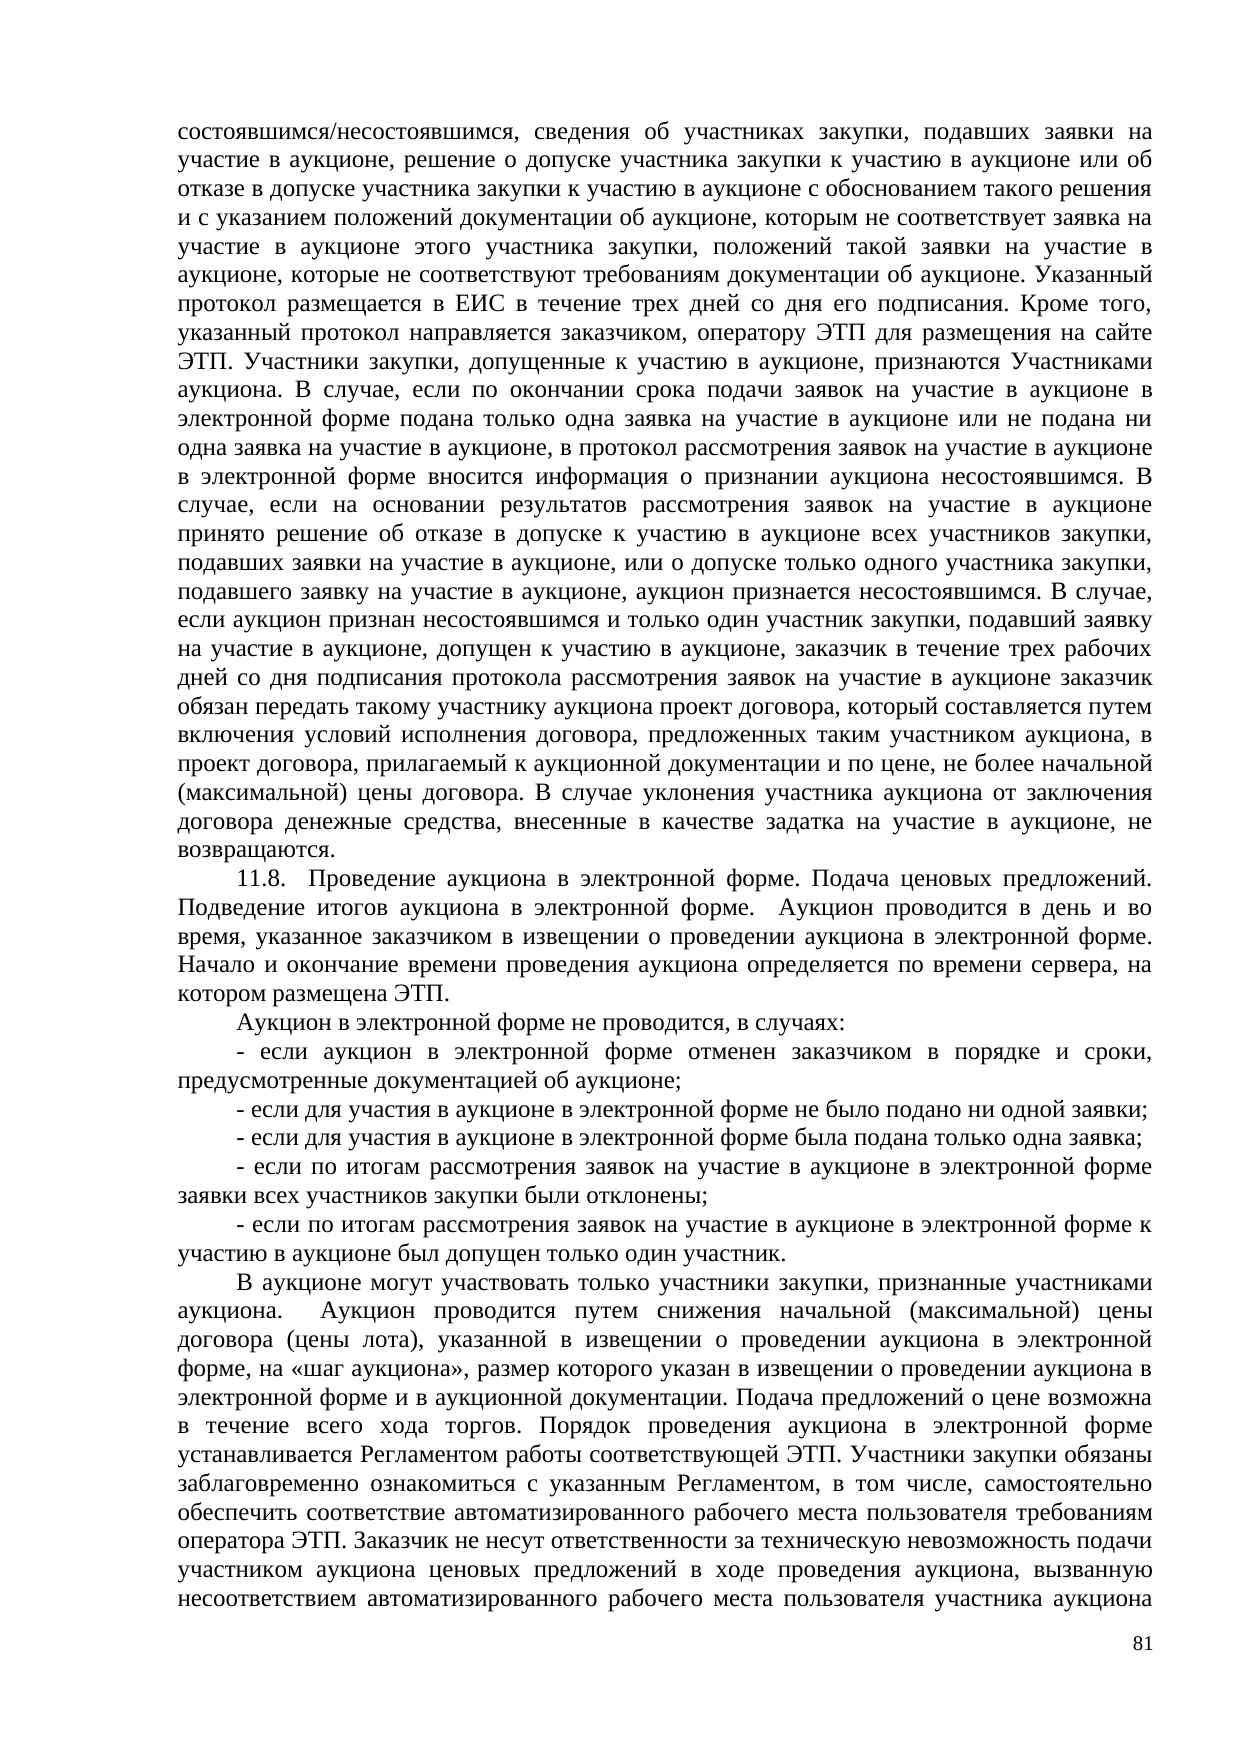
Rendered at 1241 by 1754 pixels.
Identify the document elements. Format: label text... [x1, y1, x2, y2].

text Аукцион в электронной форме не проводится, в случаях: [177, 1007, 1153, 1036]
text - если аукцион в электронной форме отменен заказчиком в порядке и сроки, предусмотренные документацией об аукционе; [177, 1036, 1153, 1093]
text 11.8. Проведение аукциона в электронной форме. Подача ценовых предложений. Подведение итогов аукциона в электронной форме. Аукцион проводится в день и во время, указанное заказчиком в извещении о проведении аукциона в электронной форме. Начало и окончание времени проведения аукциона определяется по времени сервера, на котором размещена ЭТП. [177, 863, 1153, 1007]
text - если для участия в аукционе в электронной форме была подана только одна заявка; [177, 1122, 1153, 1151]
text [177, 1267, 1153, 1612]
text - если по итогам рассмотрения заявок на участие в аукционе в электронной форме заявки всех участников закупки были отклонены; [177, 1151, 1153, 1209]
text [177, 116, 1153, 863]
text - если по итогам рассмотрения заявок на участие в аукционе в электронной форме к участию в аукционе был допущен только один участник. [177, 1209, 1153, 1266]
text - если для участия в аукционе в электронной форме не было подано ни одной заявки; [177, 1094, 1153, 1122]
